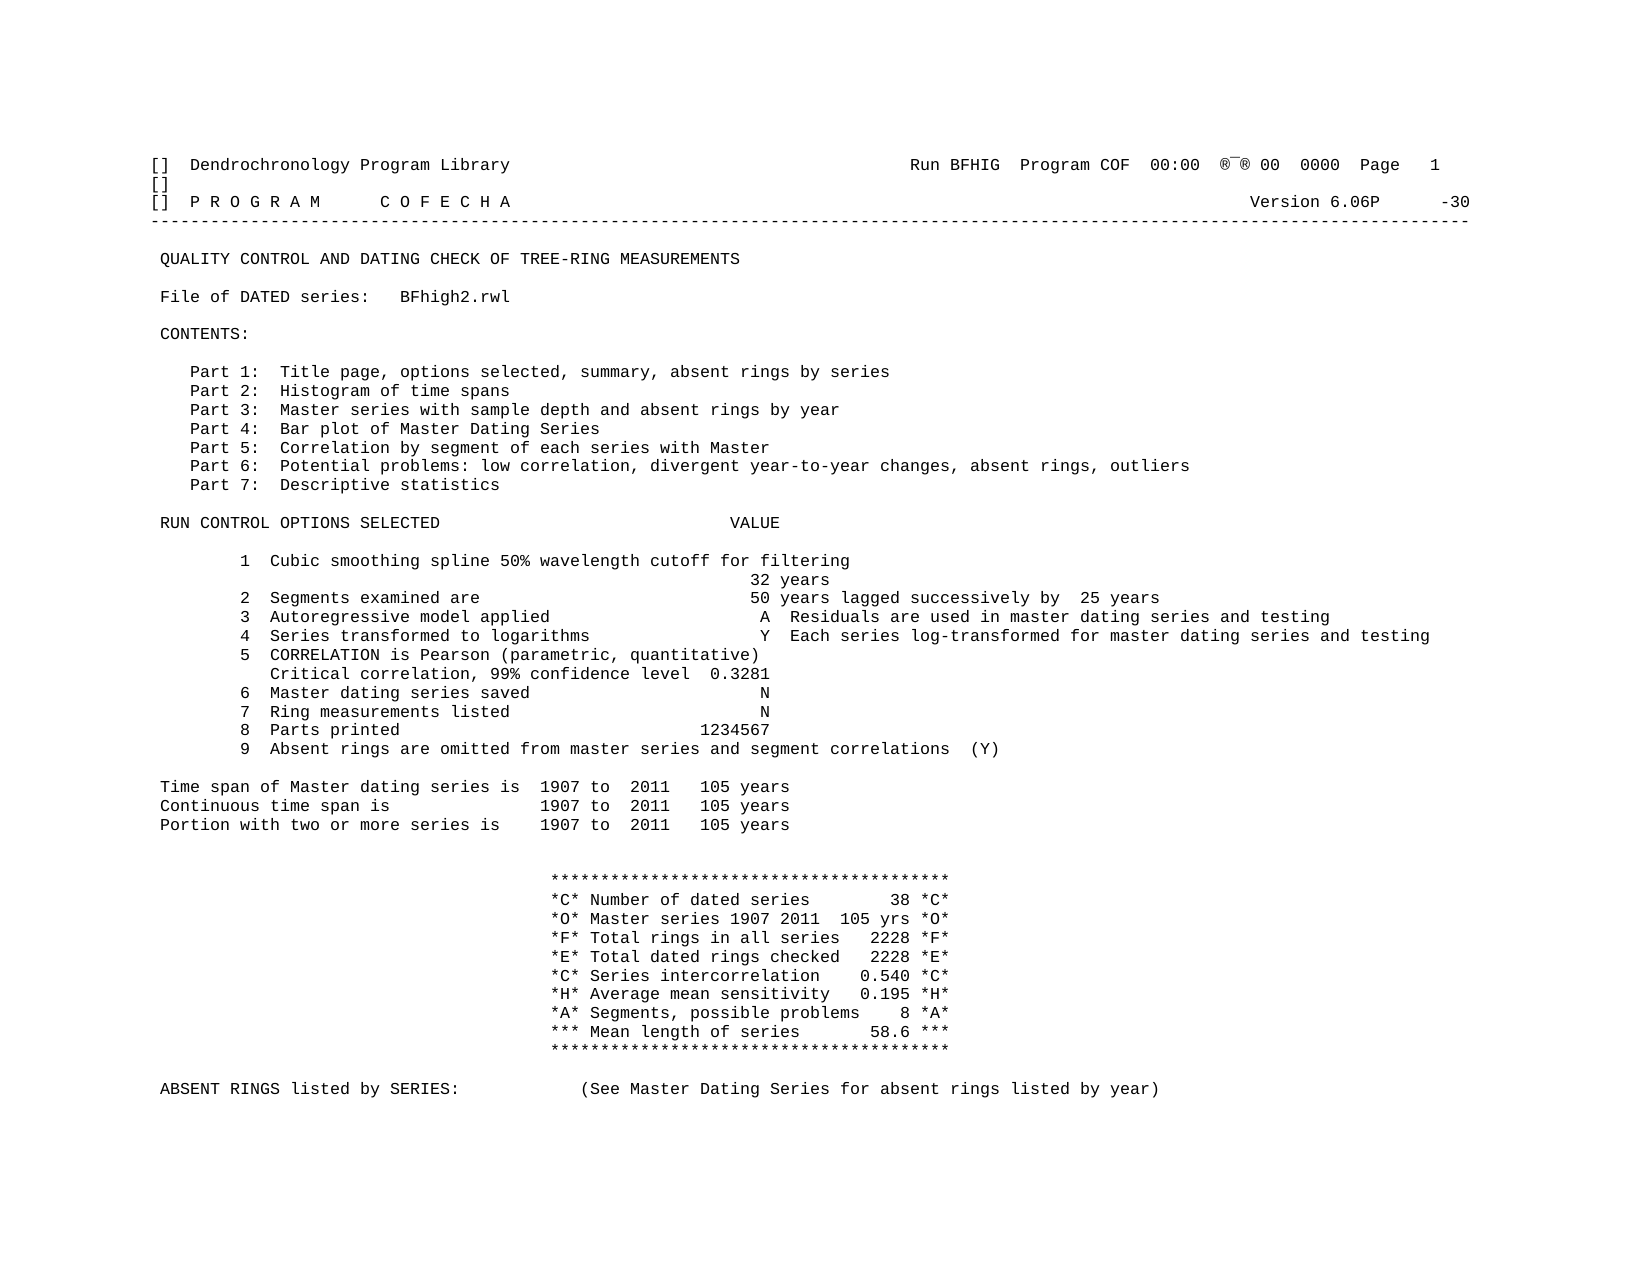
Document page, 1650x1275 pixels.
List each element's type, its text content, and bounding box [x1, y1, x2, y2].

text Part 6: Potential problems: low correlation, divergent year-to-year changes, absent rings, outliers [150, 458, 1500, 477]
text 6 Master dating series saved N [150, 684, 1500, 703]
text Part 2: Histogram of time spans [150, 383, 1500, 401]
text **************************************** [150, 873, 1500, 892]
text 2 Segments examined are 50 years lagged successively by 25 years [150, 590, 1500, 609]
text *H* Average mean sensitivity 0.195 *H* [150, 986, 1500, 1005]
text ------------------------------------------------------------------------------------------------------------------------------------ [150, 213, 1500, 232]
text Portion with two or more series is 1907 to 2011 105 years [150, 816, 1500, 835]
text Part 5: Correlation by segment of each series with Master [150, 439, 1500, 458]
text 4 Series transformed to logarithms Y Each series log-transformed for master dating series and testing [150, 628, 1500, 647]
text [] [150, 175, 1500, 194]
text Time span of Master dating series is 1907 to 2011 105 years [150, 778, 1500, 797]
text *O* Master series 1907 2011 105 yrs *O* [150, 911, 1500, 929]
text File of DATED series: BFhigh2.rwl [150, 288, 1500, 307]
text 1 Cubic smoothing spline 50% wavelength cutoff for filtering [150, 552, 1500, 571]
text Part 3: Master series with sample depth and absent rings by year [150, 401, 1500, 420]
text *C* Series intercorrelation 0.540 *C* [150, 967, 1500, 986]
text *** Mean length of series 58.6 *** [150, 1024, 1500, 1042]
text 32 years [150, 571, 1500, 590]
text [] Dendrochronology Program Library Run BFHIG Program COF 00:00 ®¯® 00 0000 Page 1 [150, 156, 1500, 175]
text 5 CORRELATION is Pearson (parametric, quantitative) [150, 647, 1500, 665]
text *F* Total rings in all series 2228 *F* [150, 929, 1500, 948]
text Critical correlation, 99% confidence level 0.3281 [150, 665, 1500, 684]
text Part 1: Title page, options selected, summary, absent rings by series [150, 364, 1500, 383]
text ABSENT RINGS listed by SERIES: (See Master Dating Series for absent rings listed by year) [150, 1080, 1500, 1099]
text Part 7: Descriptive statistics [150, 477, 1500, 496]
text RUN CONTROL OPTIONS SELECTED VALUE [150, 514, 1500, 533]
text 9 Absent rings are omitted from master series and segment correlations (Y) [150, 741, 1500, 760]
text QUALITY CONTROL AND DATING CHECK OF TREE-RING MEASUREMENTS [150, 251, 1500, 269]
text Continuous time span is 1907 to 2011 105 years [150, 797, 1500, 816]
text 3 Autoregressive model applied A Residuals are used in master dating series and testing [150, 609, 1500, 628]
text *A* Segments, possible problems 8 *A* [150, 1005, 1500, 1024]
text *C* Number of dated series 38 *C* [150, 892, 1500, 911]
text *E* Total dated rings checked 2228 *E* [150, 948, 1500, 967]
text **************************************** [150, 1042, 1500, 1061]
text Part 4: Bar plot of Master Dating Series [150, 420, 1500, 439]
text 7 Ring measurements listed N [150, 703, 1500, 722]
text 8 Parts printed 1234567 [150, 722, 1500, 741]
text CONTENTS: [150, 326, 1500, 345]
text [] P R O G R A M C O F E C H A Version 6.06P -30 [150, 194, 1500, 213]
